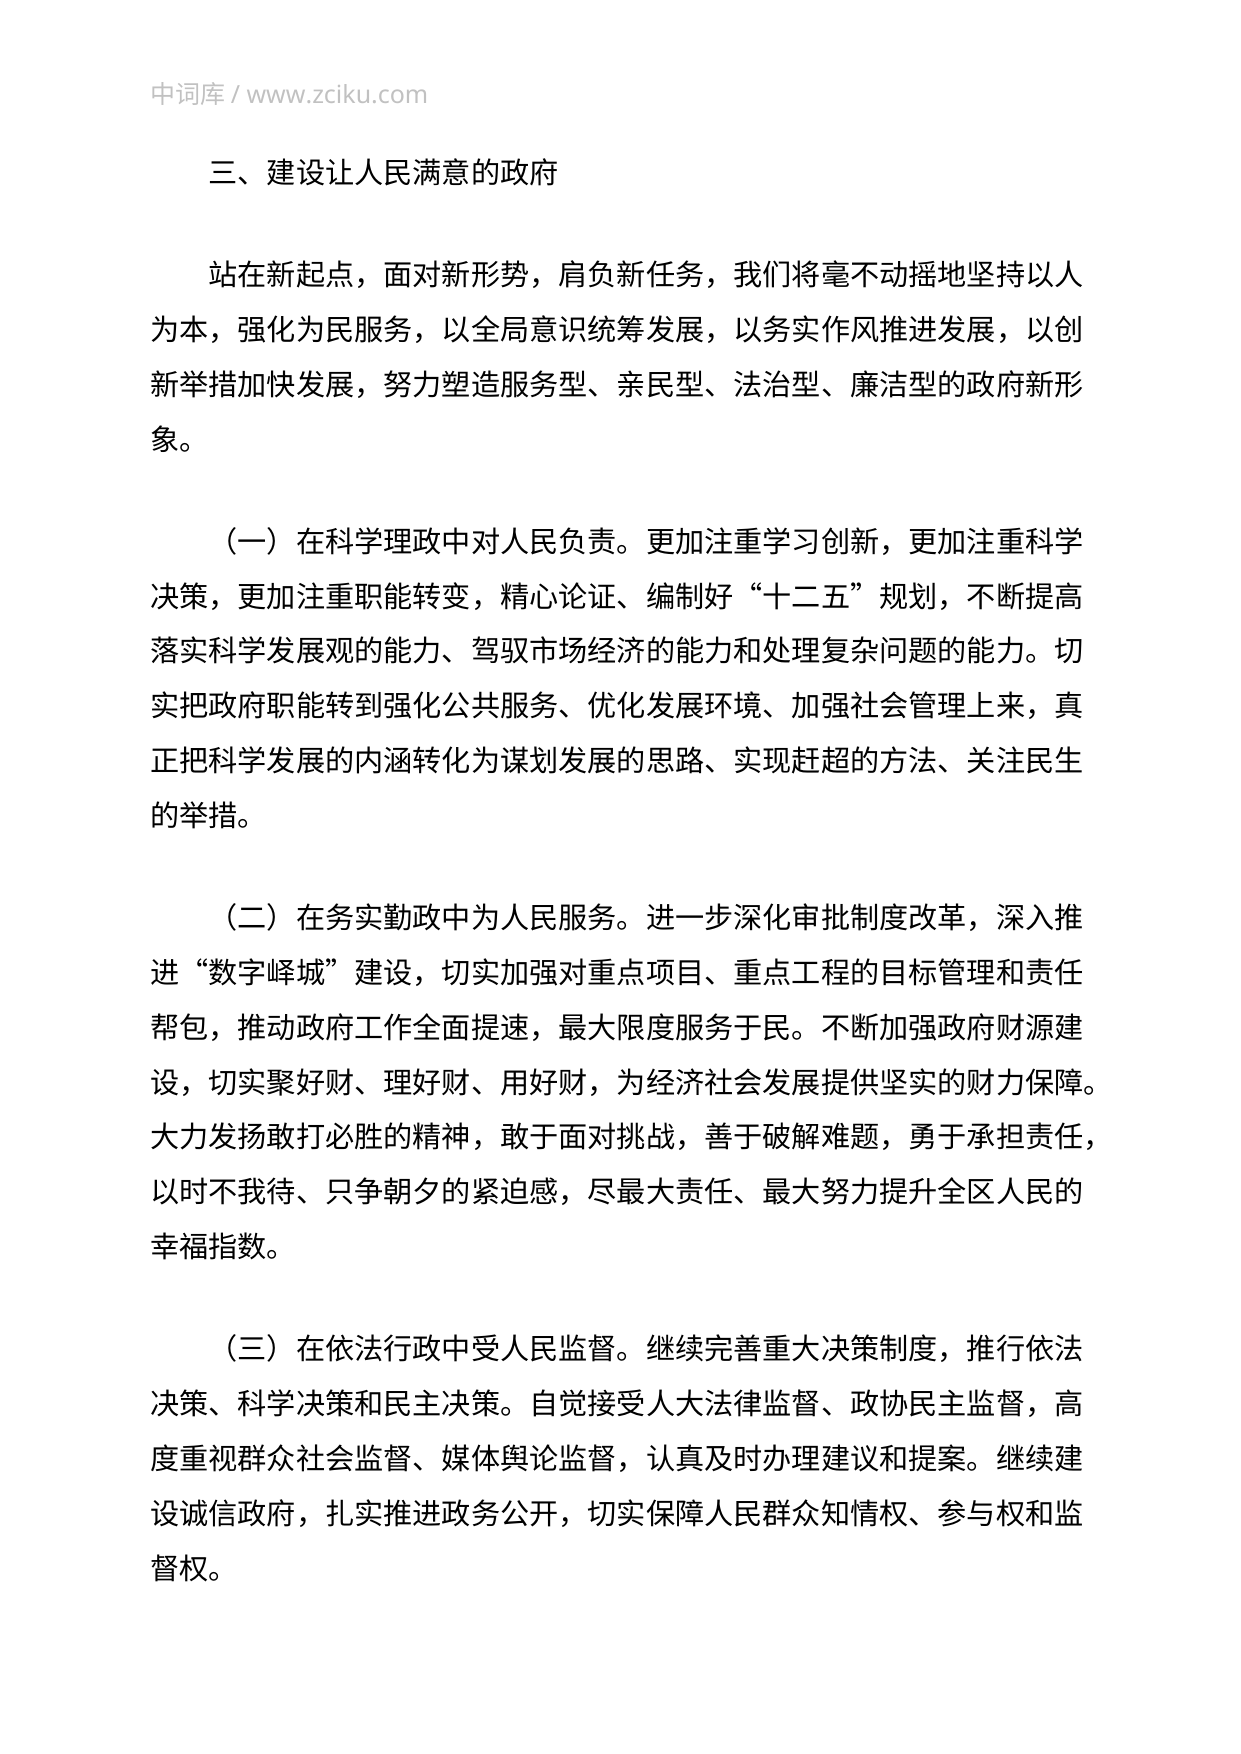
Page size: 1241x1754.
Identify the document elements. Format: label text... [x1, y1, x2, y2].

text （三）在依法行政中受人民监督。继续完善重大决策制度，推行依法决策、科学决策和民主决策。自觉接受人大法律监督、政协民主监督，高度重视群众社会监督、媒体舆论监督，认真及时办理建议和提案。继续建设诚信政府，扎实推进政务公开，切实保障人民群众知情权、参与权和监督权。 [150, 1326, 1090, 1587]
text 站在新起点，面对新形势，肩负新任务，我们将毫不动摇地坚持以人为本，强化为民服务，以全局意识统筹发展，以务实作风推进发展，以创新举措加快发展，努力塑造服务型、亲民型、法治型、廉洁型的政府新形象。 [150, 252, 1090, 459]
text 三、建设让人民满意的政府 [150, 150, 1090, 192]
text （一）在科学理政中对人民负责。更加注重学习创新，更加注重科学决策，更加注重职能转变，精心论证、编制好“十二五”规划，不断提高落实科学发展观的能力、驾驭市场经济的能力和处理复杂问题的能力。切实把政府职能转到强化公共服务、优化发展环境、加强社会管理上来，真正把科学发展的内涵转化为谋划发展的思路、实现赶超的方法、关注民生的举措。 [150, 518, 1090, 835]
text （二）在务实勤政中为人民服务。进一步深化审批制度改革，深入推进“数字峄城”建设，切实加强对重点项目、重点工程的目标管理和责任帮包，推动政府工作全面提速，最大限度服务于民。不断加强政府财源建设，切实聚好财、理好财、用好财，为经济社会发展提供坚实的财力保障。大力发扬敢打必胜的精神，敢于面对挑战，善于破解难题，勇于承担责任，以时不我待、只争朝夕的紧迫感，尽最大责任、最大努力提升全区人民的幸福指数。 [150, 894, 1090, 1266]
